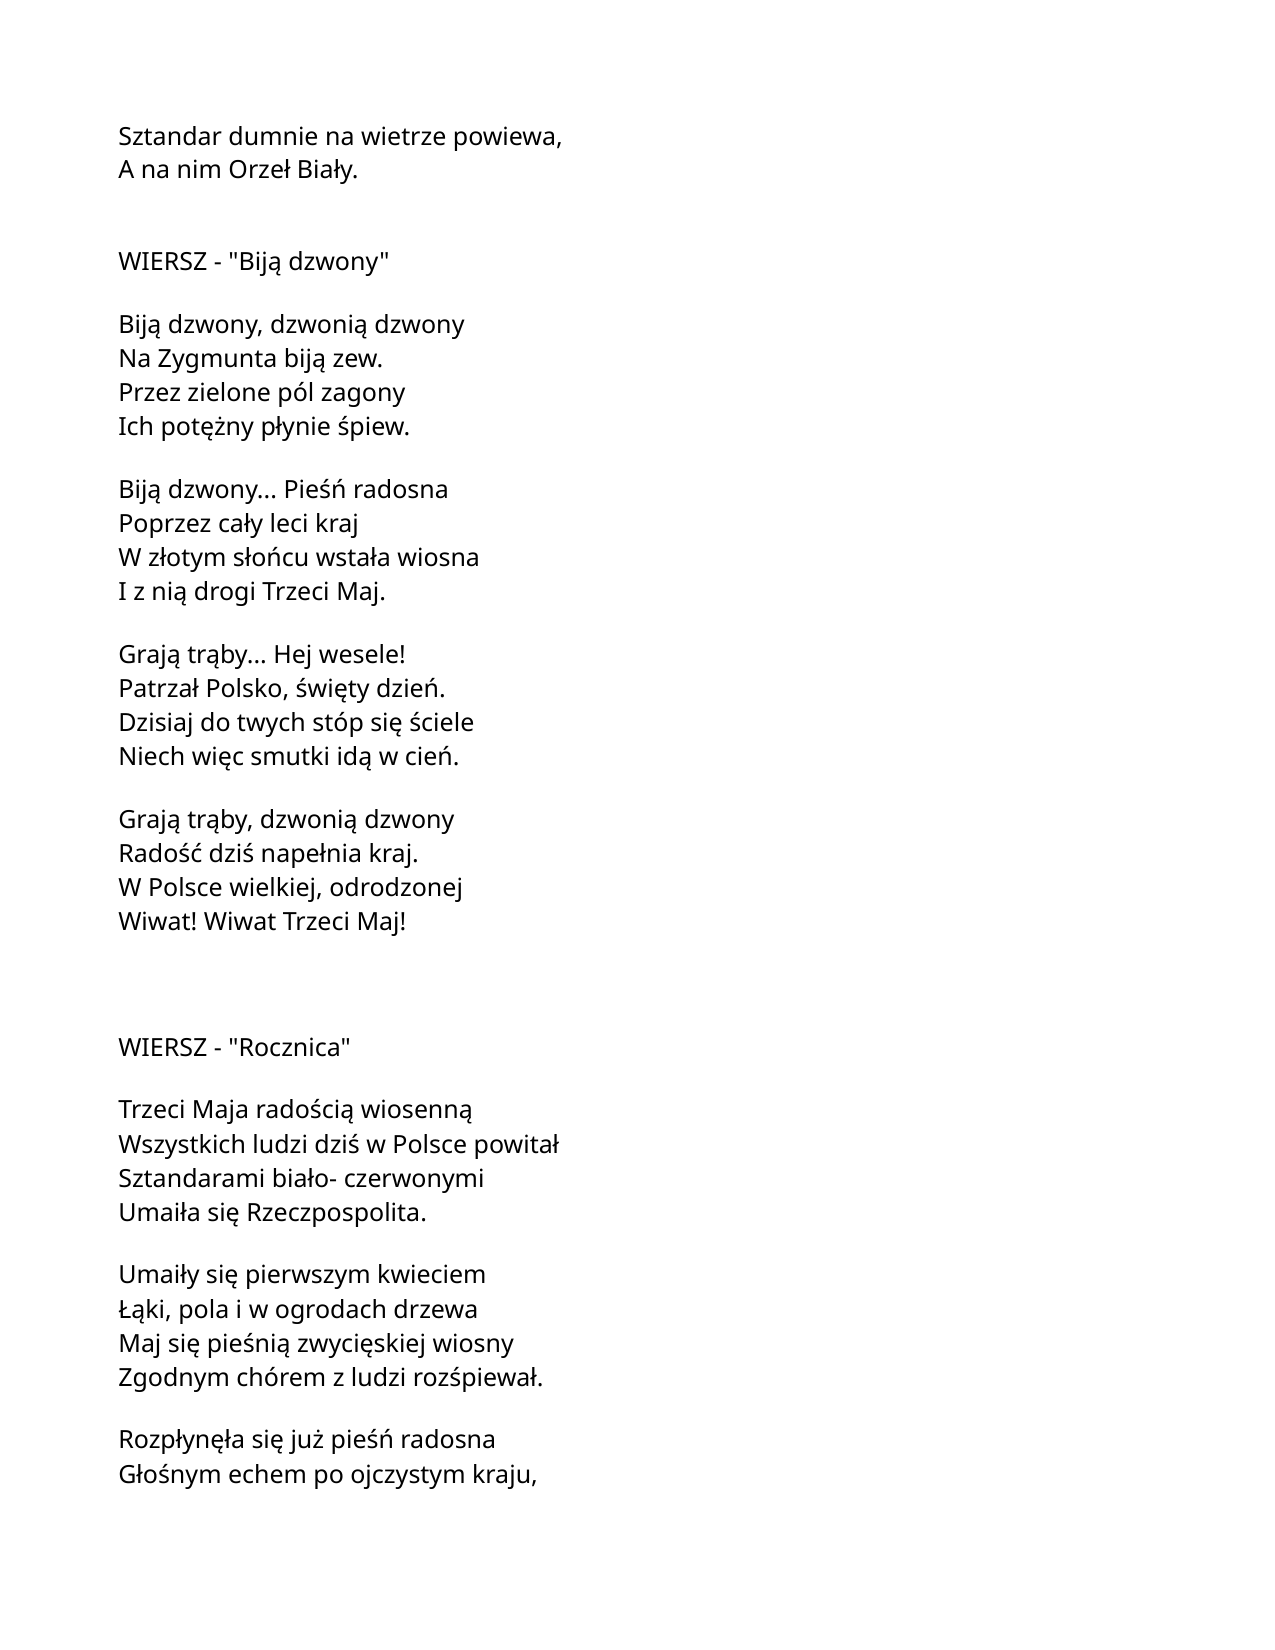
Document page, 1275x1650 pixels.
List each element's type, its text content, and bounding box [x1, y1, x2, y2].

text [118, 967, 1157, 1490]
text WIERSZ - "Biją dzwony" Biją dzwony, dzwonią dzwony Na Zygmunta biją zew. Przez zielone pól zagony Ich potężny płynie śpiew. Biją dzwony... Pieśń radosna Poprzez cały leci kraj W złotym słońcu wstała wiosna I z nią drogi Trzeci Maj. Grają trąby... Hej wesele! Patrzał Polsko, święty dzień. Dzisiaj do twych stóp się ściele Niech więc smutki idą w cień. Grają trąby, dzwonią dzwony Radość dziś napełnia kraj. W Polsce wielkiej, odrodzonej Wiwat! Wiwat Trzeci Maj! [118, 244, 1157, 938]
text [118, 118, 1157, 186]
